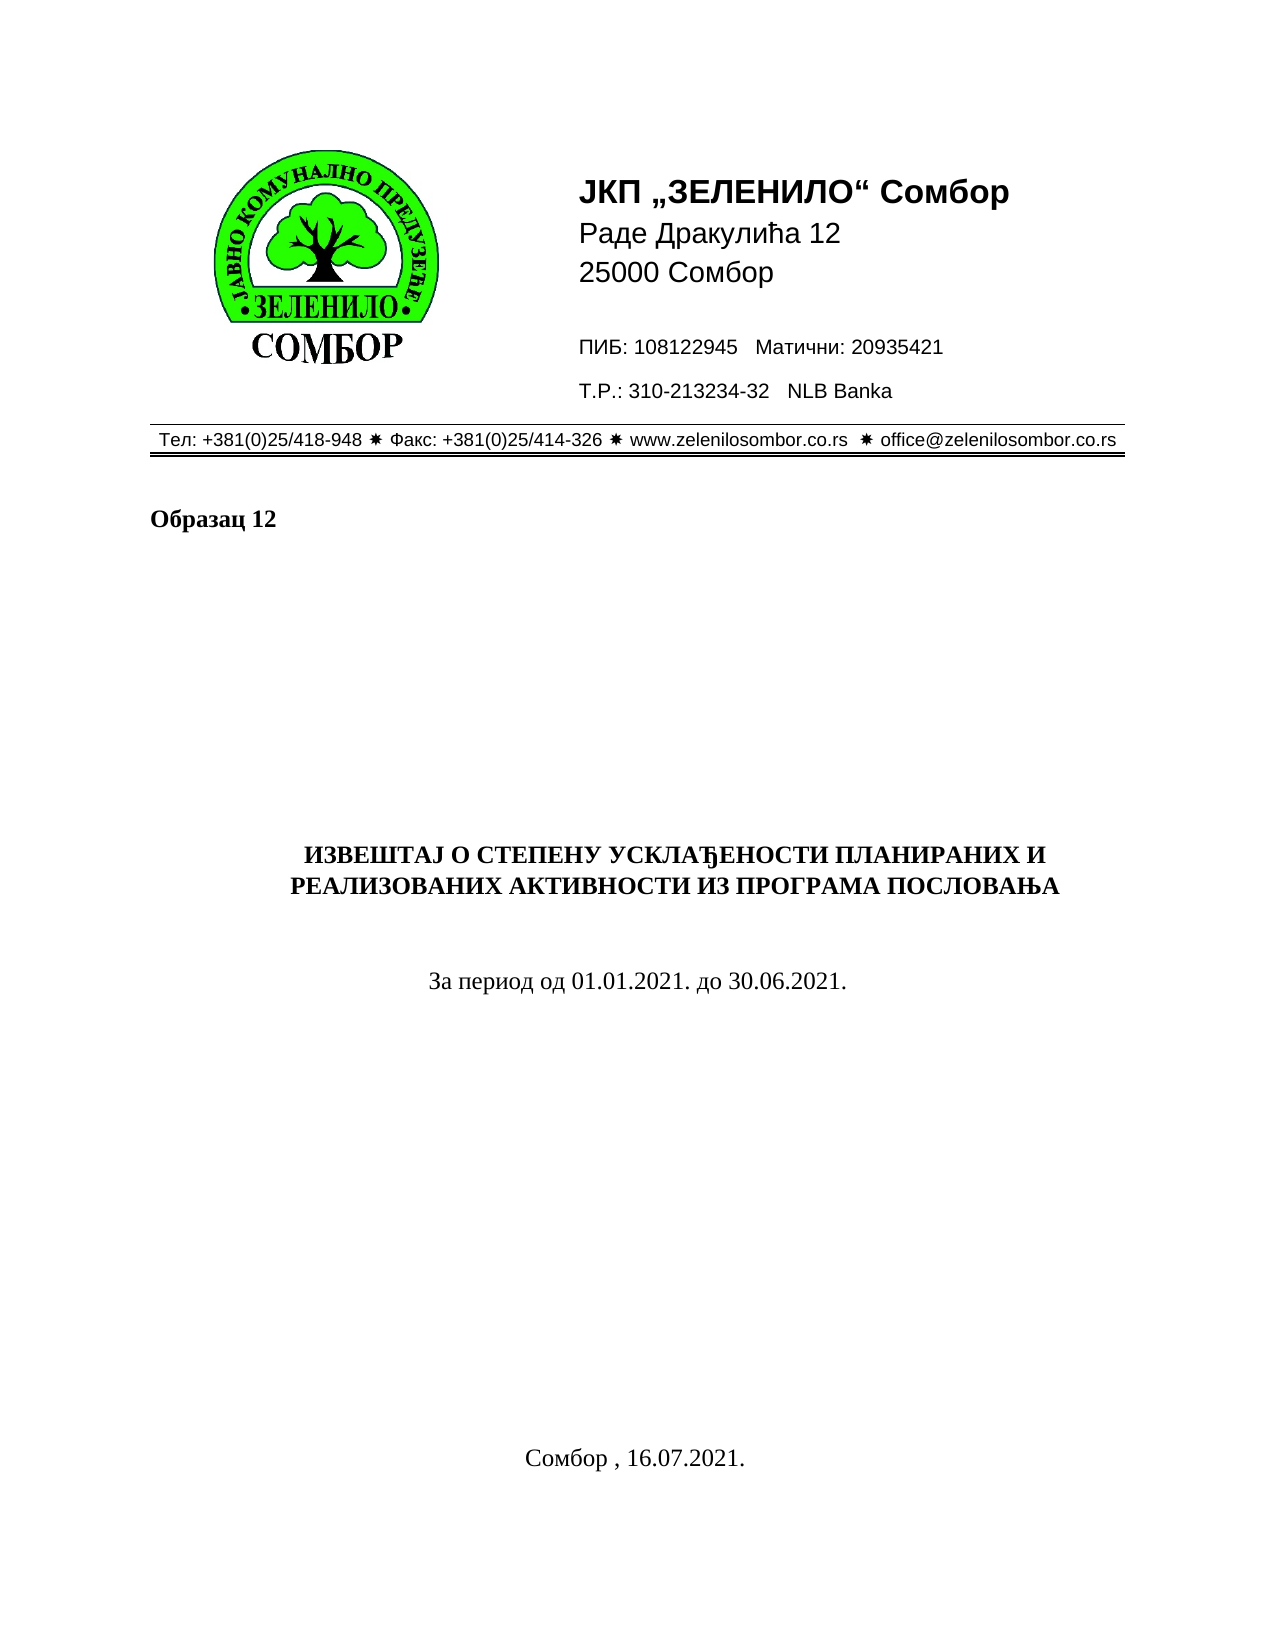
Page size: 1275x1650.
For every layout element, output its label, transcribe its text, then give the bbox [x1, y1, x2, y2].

text ИЗВЕШТАЈ О СТЕПЕНУ УСКЛАЂЕНОСТИ ПЛАНИРАНИХ И РЕАЛИЗОВАНИХ АКТИВНОСТИ ИЗ ПРОГРАМА ПОСЛОВАЊА [225, 840, 1125, 899]
text Тел: +381(0)25/418-948 Факс: +381(0)25/414-326 www.zelenilosombor.co.rs office@zelenilosombor.co.rs [150, 425, 1125, 452]
table_header [150, 150, 503, 423]
table_header ЈКП „ЗЕЛЕНИЛО“ Сомбор Раде Дракулића 12 25000 Сомбор ПИБ: 108122945 Матични: 20935421 Т.Р.: 310-213234-32 NLB Banka [503, 150, 1100, 423]
picture [213, 150, 439, 364]
text Образац 12 [150, 504, 1125, 533]
text Сомбор , 16.07.2021. [450, 1443, 1125, 1472]
text За период од 01.01.2021. до 30.06.2021. [150, 966, 1125, 995]
